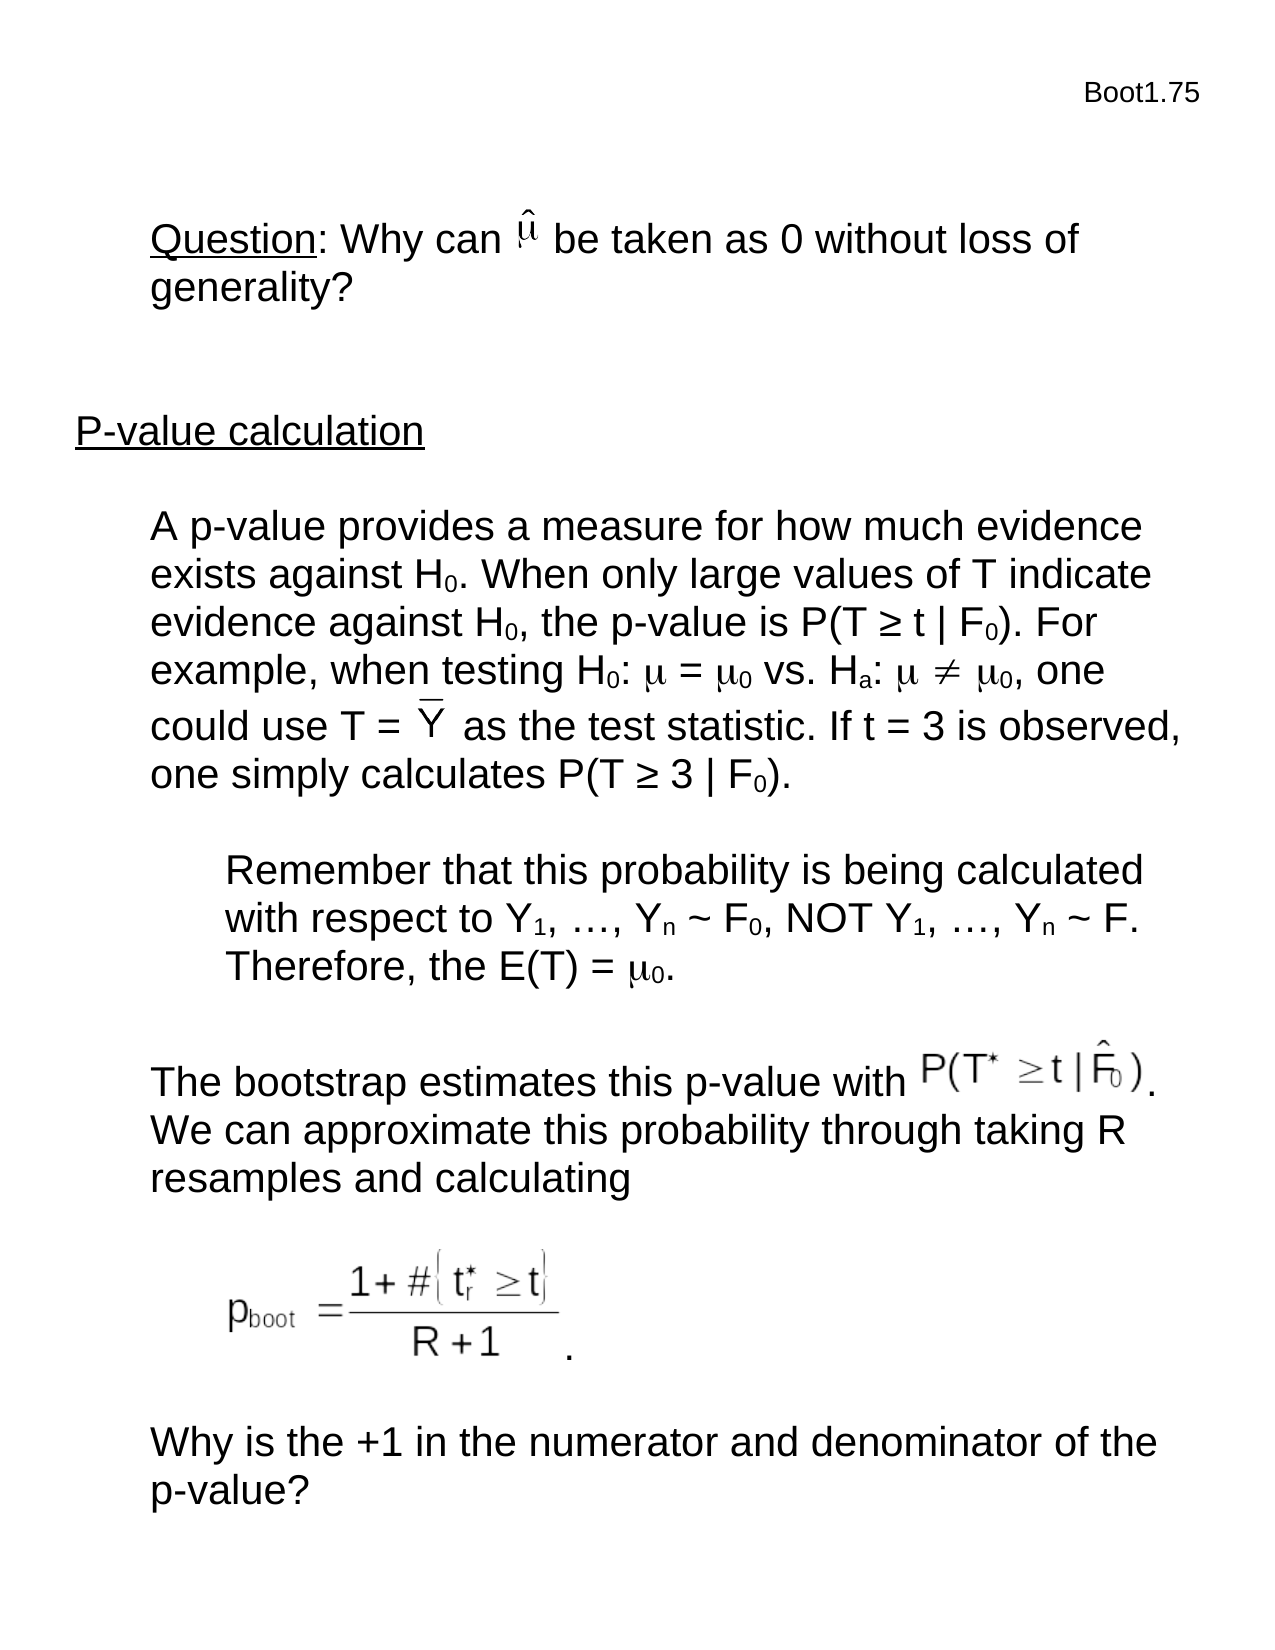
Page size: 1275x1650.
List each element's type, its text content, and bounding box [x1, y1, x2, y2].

text P-value calculation [75, 406, 1200, 454]
text Question: Why can be taken as 0 without loss of generality? [150, 204, 1200, 310]
text Remember that this probability is being calculated with respect to Y1, …, Yn ~ F0, NOT Y1, …, Yn ~ F. Therefore, the E(T) = 0. [225, 845, 1200, 989]
text Why is the +1 in the numerator and denominator of the p-value? [150, 1417, 1200, 1513]
text The bootstrap estimates this p-value with . We can approximate this probability through taking R resamples and calculating [150, 1037, 1200, 1201]
text A p-value provides a measure for how much evidence exists against H0. When only large values of T indicate evidence against H0, the p-value is P(T ≥ t | F0). For example, when testing H0: = 0 vs. Ha: 0, one could use T = as the test statistic. If t = 3 is observed, one simply calculates P(T ≥ 3 | F0). [150, 502, 1200, 797]
text . [225, 1249, 1200, 1369]
